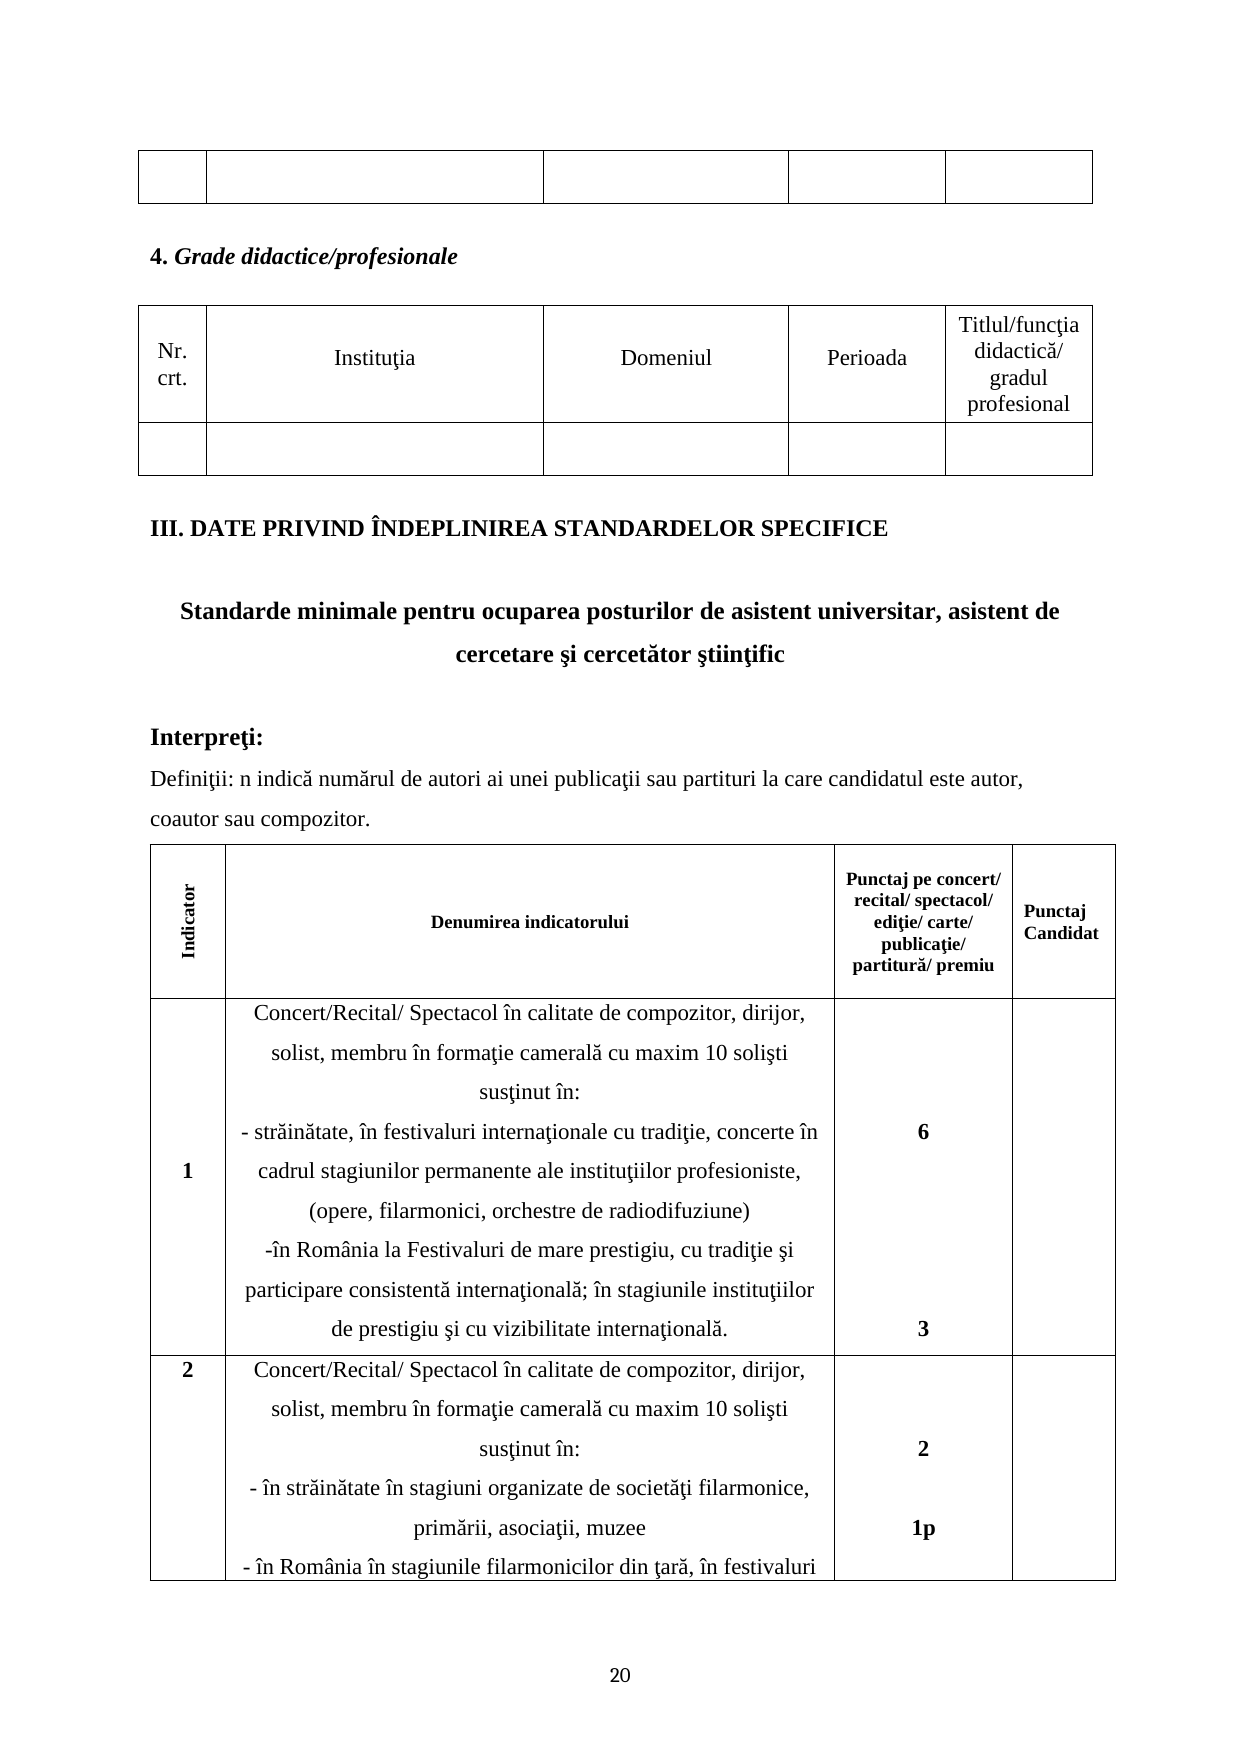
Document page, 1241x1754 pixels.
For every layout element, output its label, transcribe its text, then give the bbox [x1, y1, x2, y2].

text Interpreţi: [150, 722, 1090, 751]
table_cell [544, 151, 788, 203]
table_cell Concert/Recital/ Spectacol în calitate de compozitor, dirijor, solist, membru în formaţie camerală cu maxim 10 solişti susţinut în: - străinătate, în festivaluri internaţionale cu tradiţie, concerte în cadrul stagiunilor permanente ale instituţiilor profesioniste, (opere, filarmonici, orchestre de radiodifuziune) -în România la Festivaluri de mare prestigiu, cu tradiţie şi participare consistentă internaţională; în stagiunile instituţiilor de prestigiu şi cu vizibilitate internaţională. [226, 999, 834, 1355]
text III. DATE PRIVIND ÎNDEPLINIREA STANDARDELOR SPECIFICE [150, 514, 1090, 541]
table_header Perioada [789, 306, 945, 422]
table_header Domeniul [544, 306, 788, 422]
table_header Indicator [151, 845, 225, 998]
text 4. Grade didactice/profesionale [150, 242, 1090, 269]
table_cell [1013, 999, 1115, 1355]
table_header Denumirea indicatorului [226, 845, 834, 998]
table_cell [226, 1356, 834, 1579]
table_cell [946, 423, 1092, 475]
table_cell [207, 423, 543, 475]
table_cell [946, 151, 1092, 203]
table_cell [139, 423, 206, 475]
table_cell 1 [151, 999, 225, 1355]
table_header Punctaj pe concert/ recital/ spectacol/ ediţie/ carte/ publicaţie/ partitură/ premiu [835, 845, 1012, 998]
table_cell [789, 423, 945, 475]
table_cell [139, 151, 206, 203]
table_header Titlul/funcţia didactică/ gradul profesional [946, 306, 1092, 422]
table_cell [207, 151, 543, 203]
table_cell 6 3 [835, 999, 1012, 1355]
table_cell [544, 423, 788, 475]
text Standarde minimale pentru ocuparea posturilor de asistent universitar, asistent de cercetare şi cercetător ştiinţific [150, 596, 1090, 668]
table_cell [1013, 1356, 1115, 1579]
text Definiţii: n indică numărul de autori ai unei publicaţii sau partituri la care candidatul este autor, coautor sau compozitor. [150, 765, 1090, 831]
table_header Instituţia [207, 306, 543, 422]
table_header Nr. crt. [139, 306, 206, 422]
table_header Punctaj Candidat [1013, 845, 1115, 998]
table_cell 2 [151, 1356, 225, 1579]
table_cell [789, 151, 945, 203]
table_cell 2 1p [835, 1356, 1012, 1579]
